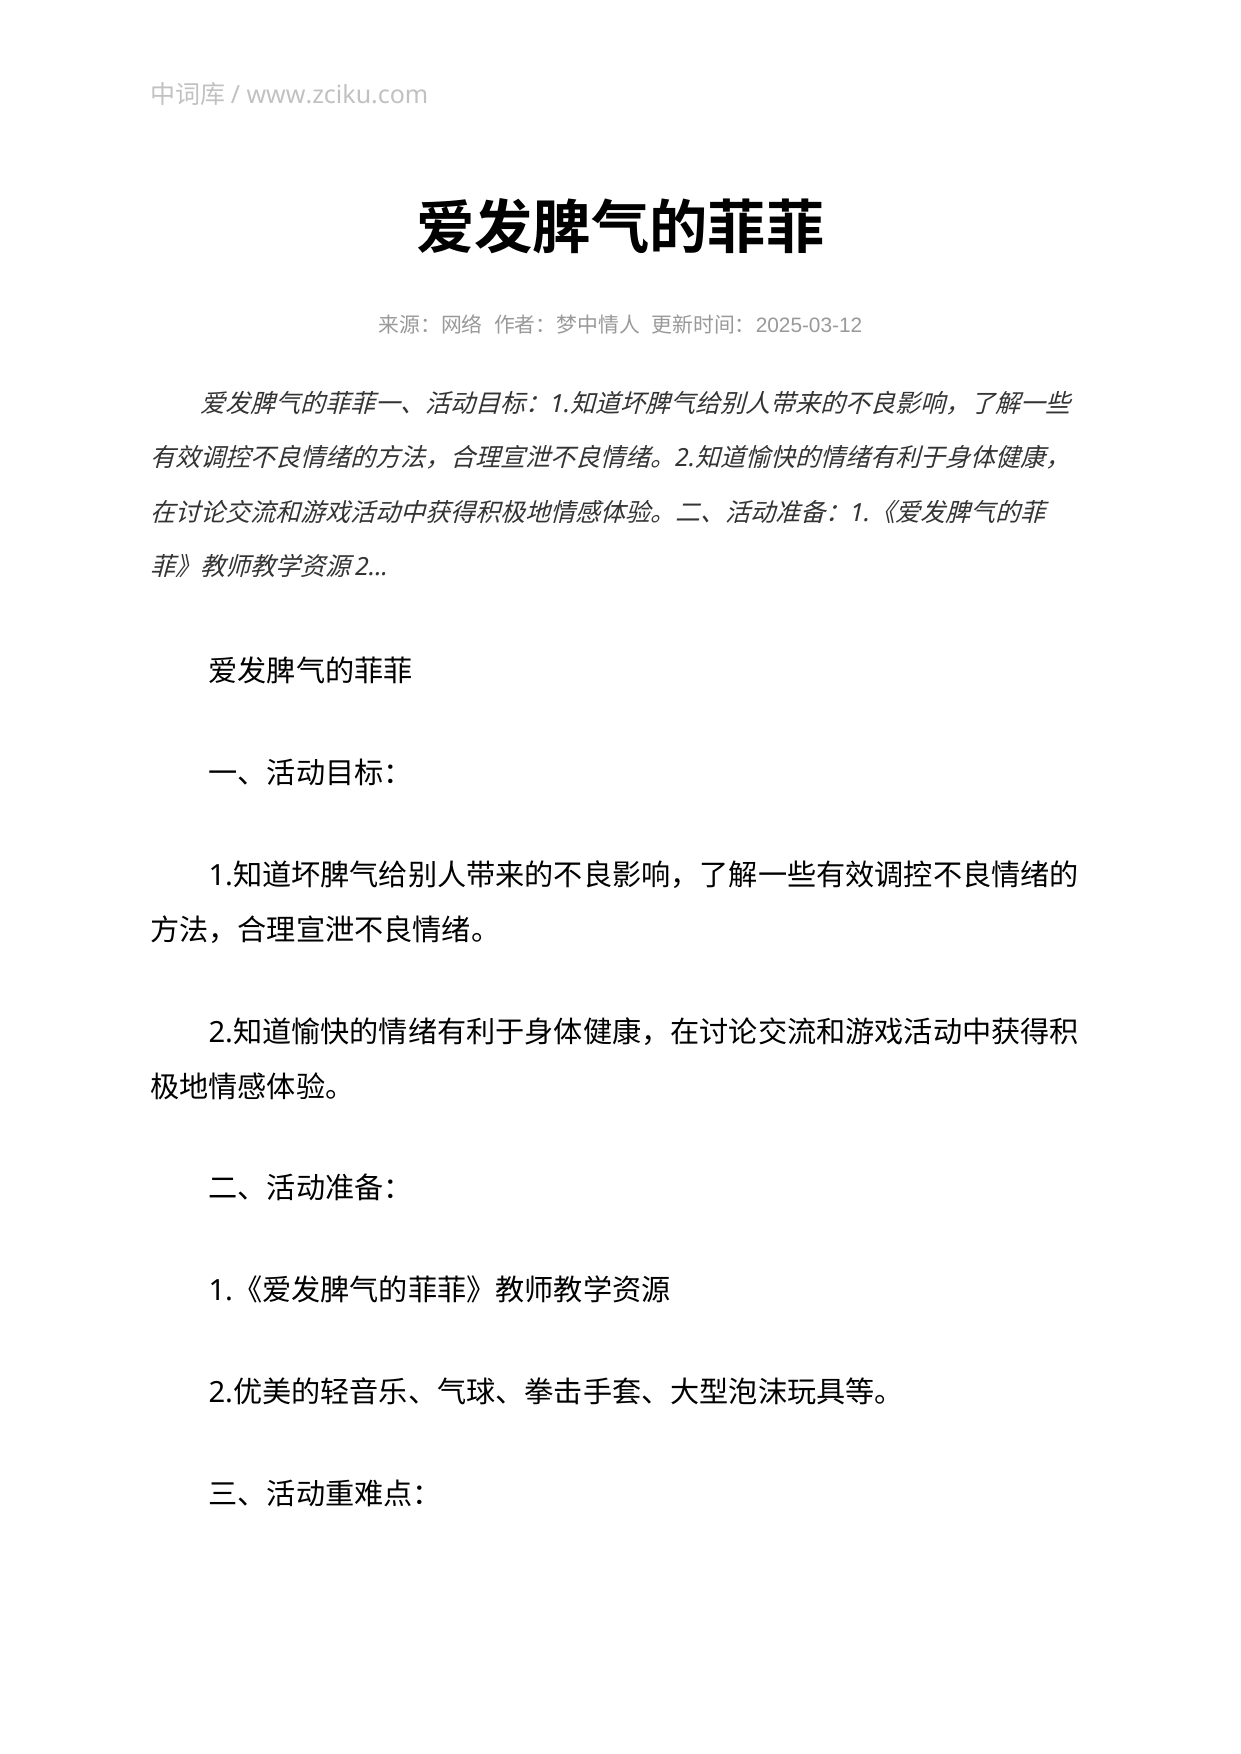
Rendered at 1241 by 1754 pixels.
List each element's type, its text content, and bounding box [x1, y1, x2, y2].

subtitle 爱发脾气的菲菲 [150, 181, 1090, 266]
text 三、活动重难点： [150, 1471, 1090, 1513]
text 1.《爱发脾气的菲菲》教师教学资源 [150, 1267, 1090, 1309]
text 爱发脾气的菲菲一、活动目标：1.知道坏脾气给别人带来的不良影响，了解一些有效调控不良情绪的方法，合理宣泄不良情绪。2.知道愉快的情绪有利于身体健康，在讨论交流和游戏活动中获得积极地情感体验。二、活动准备：1.《爱发脾气的菲菲》教师教学资源2... [150, 383, 1090, 583]
text 二、活动准备： [150, 1165, 1090, 1207]
text 1.知道坏脾气给别人带来的不良影响，了解一些有效调控不良情绪的方法，合理宣泄不良情绪。 [150, 851, 1090, 949]
text 一、活动目标： [150, 749, 1090, 792]
text 来源：网络 作者：梦中情人 更新时间：2025-03-12 [150, 313, 1090, 337]
text 2.知道愉快的情绪有利于身体健康，在讨论交流和游戏活动中获得积极地情感体验。 [150, 1008, 1090, 1105]
text 爱发脾气的菲菲 [150, 648, 1090, 690]
text 2.优美的轻音乐、气球、拳击手套、大型泡沫玩具等。 [150, 1369, 1090, 1411]
